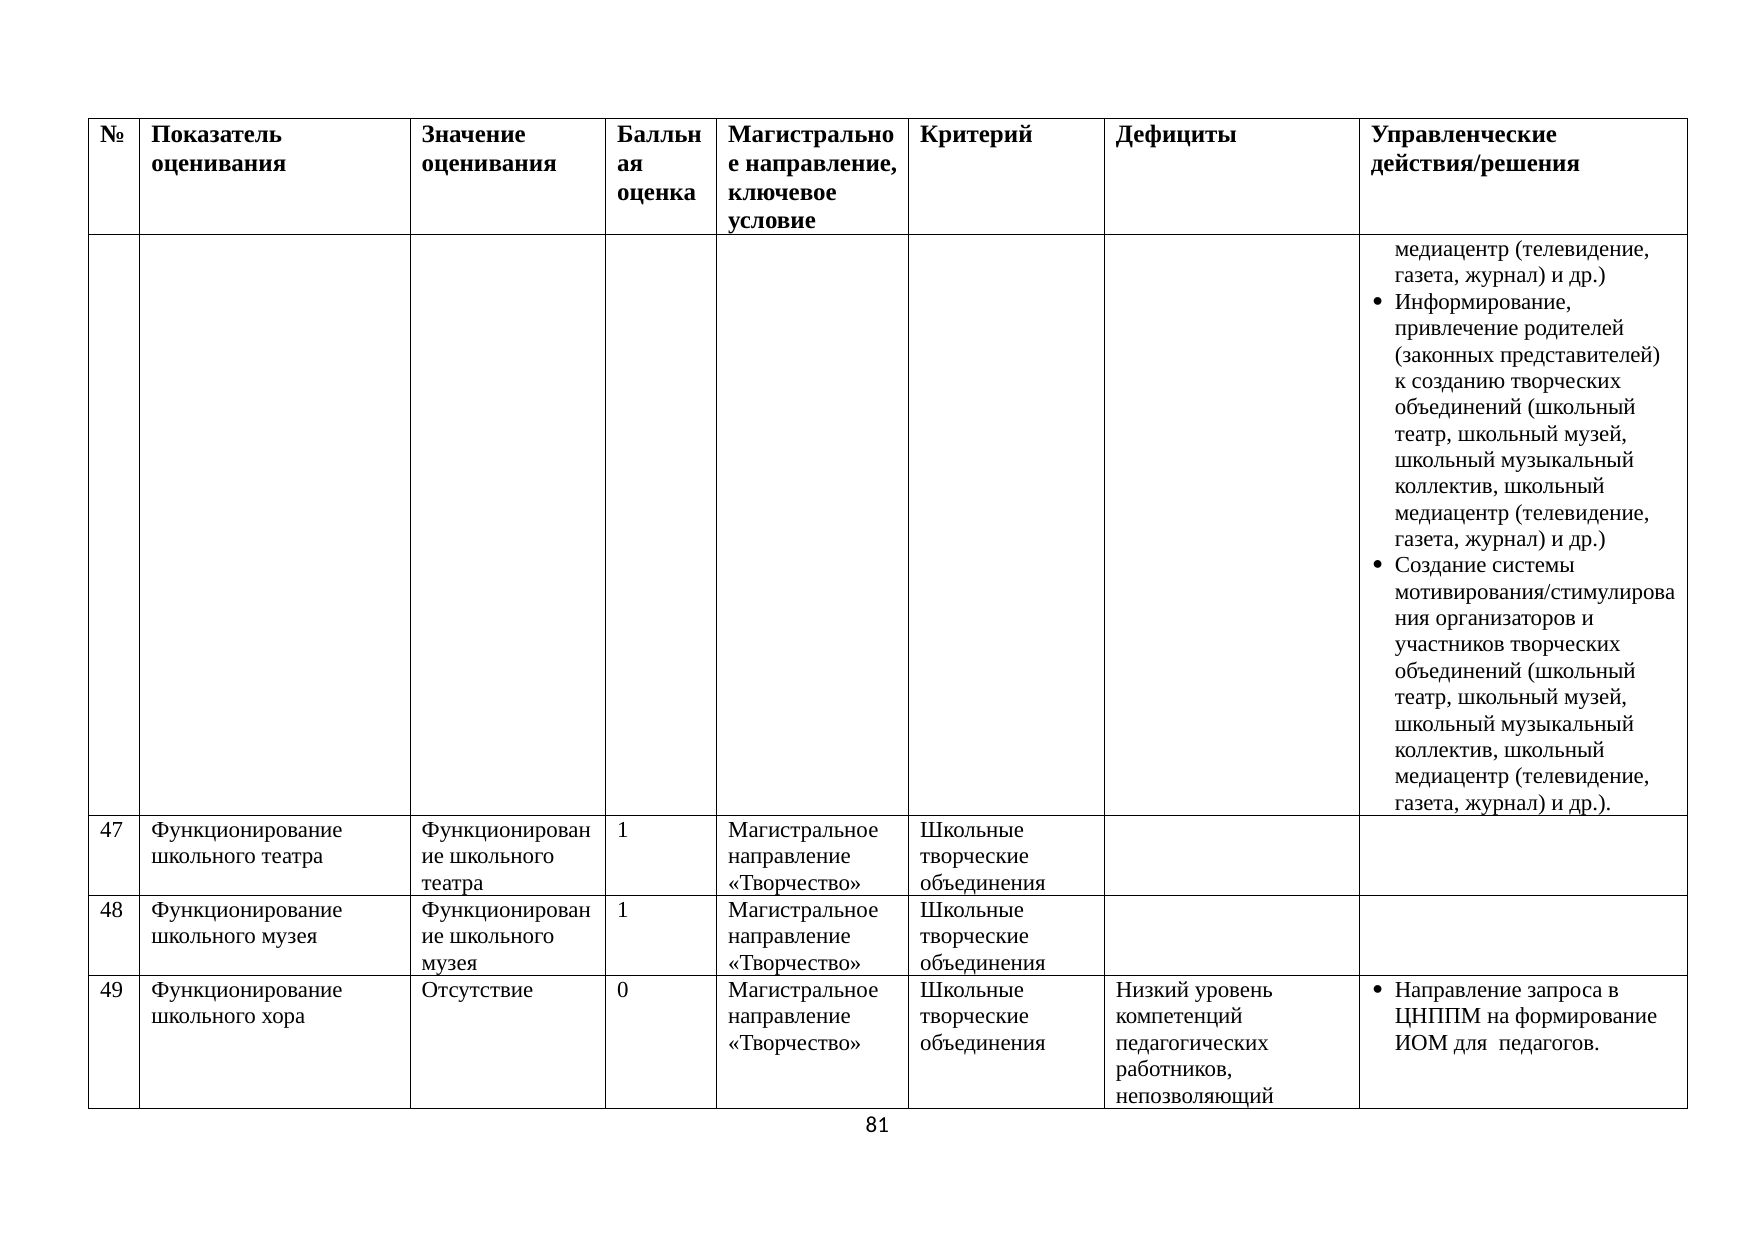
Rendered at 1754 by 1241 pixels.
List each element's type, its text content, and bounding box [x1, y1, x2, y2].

table_cell [1105, 896, 1359, 975]
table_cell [1105, 235, 1359, 815]
table_cell [1360, 816, 1687, 895]
table_header Показатель оценивания [140, 119, 410, 234]
table_cell 0 [606, 976, 716, 1108]
table_cell Магистральное направление «Творчество» [717, 816, 908, 895]
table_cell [1105, 976, 1359, 1108]
table_header Магистральное направление, ключевое условие [717, 119, 908, 234]
table_cell Функционирование школьного театра [411, 816, 605, 895]
table_header Дефициты [1105, 119, 1359, 234]
table_header № [89, 119, 139, 234]
table_cell [1360, 896, 1687, 975]
table_header Значение оценивания [411, 119, 605, 234]
table_cell 48 [89, 896, 139, 975]
table_cell Функционирование школьного музея [411, 896, 605, 975]
table_header Критерий [909, 119, 1104, 234]
table_cell 1 [606, 896, 716, 975]
table_cell 47 [89, 816, 139, 895]
table_header Управленческие действия/решения [1360, 119, 1687, 234]
table_cell Функционирование школьного музея [140, 896, 410, 975]
table_cell Магистральное направление «Творчество» [717, 896, 908, 975]
table_cell Магистральное направление «Творчество» [717, 976, 908, 1108]
table_cell Школьные творческие объединения [909, 976, 1104, 1108]
table_cell 49 [89, 976, 139, 1108]
table_cell Отсутствие [411, 976, 605, 1108]
table_cell Функционирование школьного хора [140, 976, 410, 1108]
table_cell Школьные творческие объединения [909, 896, 1104, 975]
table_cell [1360, 235, 1687, 815]
table_header Балльная оценка [606, 119, 716, 234]
table_cell 1 [606, 816, 716, 895]
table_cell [1360, 976, 1687, 1108]
table_cell Функционирование школьного театра [140, 816, 410, 895]
table_cell [1105, 816, 1359, 895]
table_cell Школьные творческие объединения [909, 816, 1104, 895]
